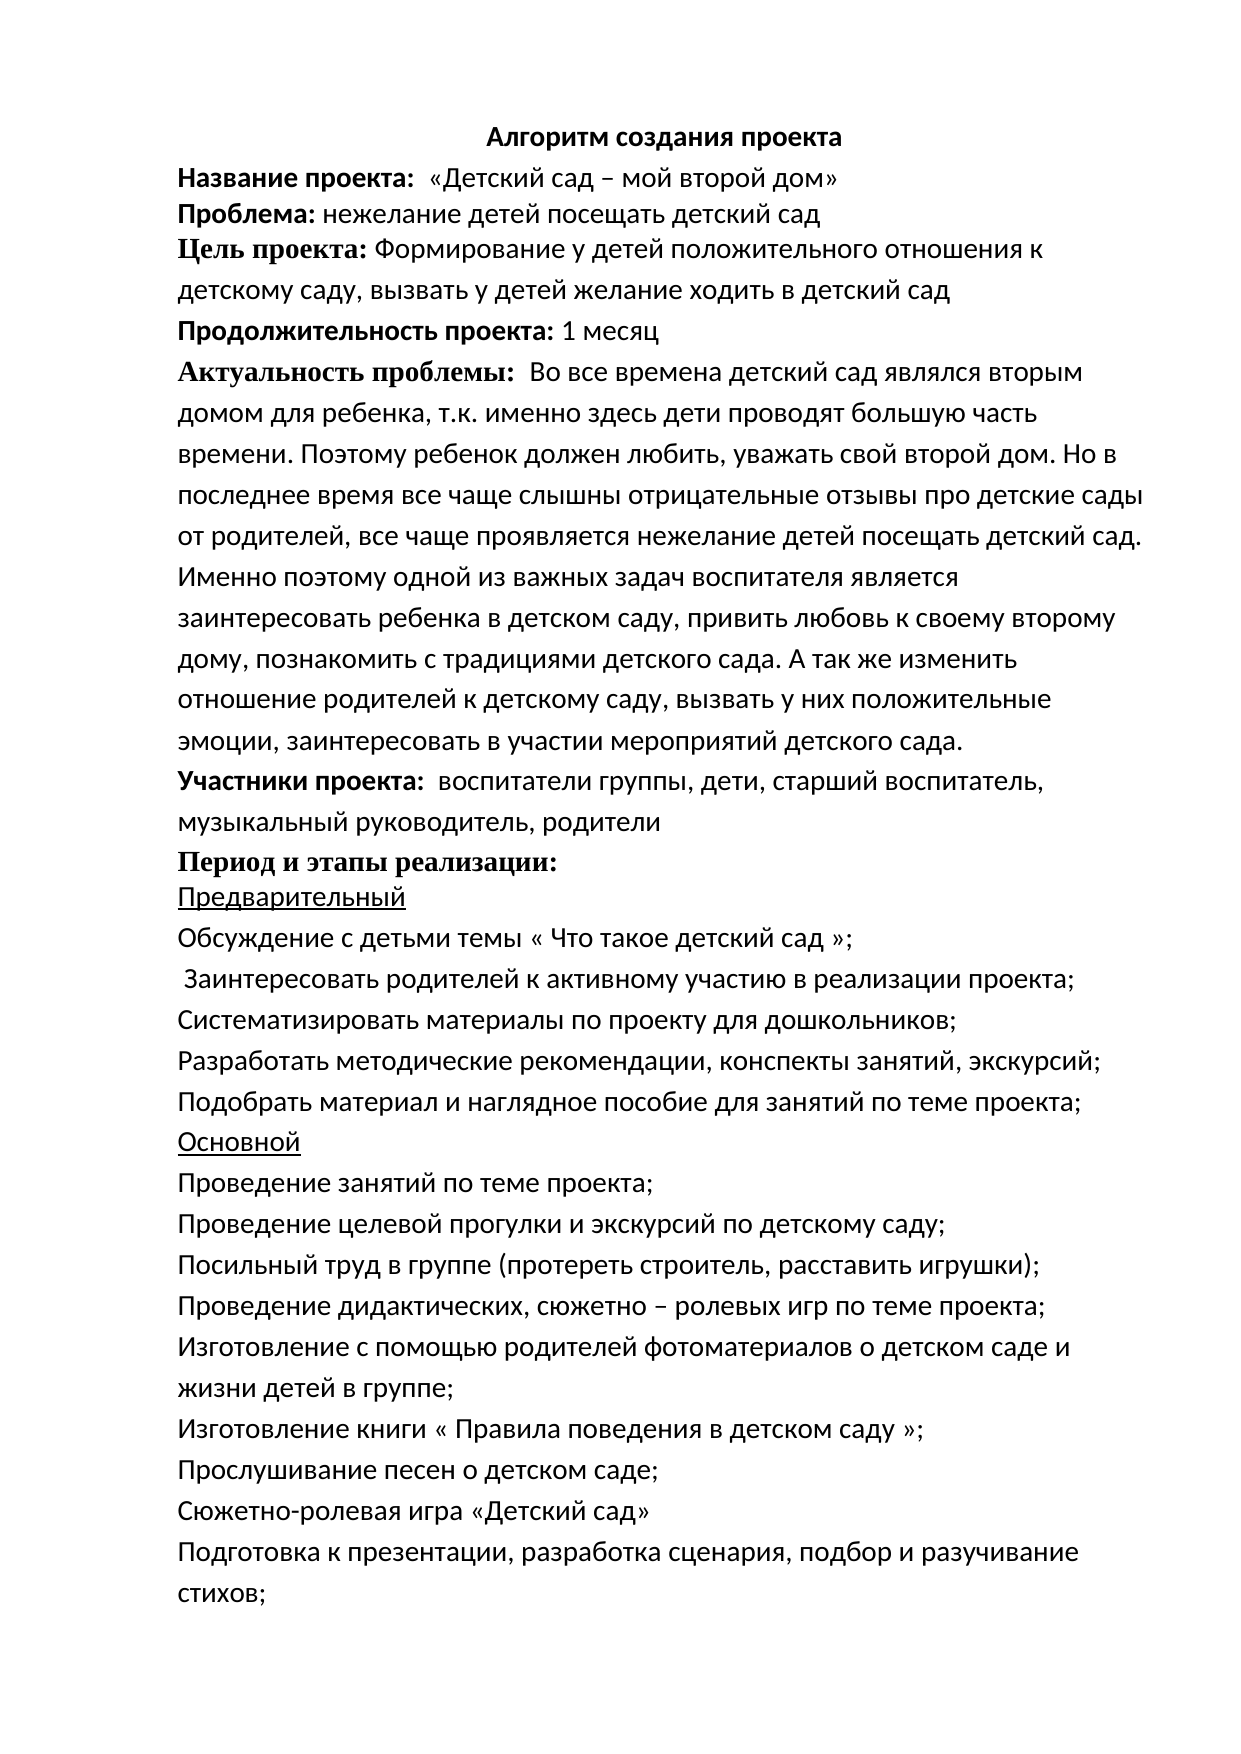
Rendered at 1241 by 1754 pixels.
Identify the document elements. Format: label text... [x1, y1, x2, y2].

text Заинтересовать родителей к активному участию в реализации проекта; [177, 960, 1152, 995]
text Обсуждение с детьми темы « Что такое детский сад »; [177, 919, 1152, 954]
text Изготовление с помощью родителей фотоматериалов о детском саде и жизни детей в группе; [177, 1328, 1152, 1405]
text Изготовление книги « Правила поведения в детском саду »; [177, 1410, 1152, 1446]
text Подготовка к презентации, разработка сценария, подбор и разучивание стихов; [177, 1533, 1152, 1609]
text Актуальность проблемы: Во все времена детский сад являлся вторым домом для ребенка, т.к. именно здесь дети проводят большую часть времени. Поэтому ребенок должен любить, уважать свой второй дом. Но в последнее время все чаще слышны отрицательные отзывы про детские сады от родителей, все чаще проявляется нежелание детей посещать детский сад. Именно поэтому одной из важных задач воспитателя является заинтересовать ребенка в детском саду, привить любовь к своему второму дому, познакомить с традициями детского сада. А так же изменить отношение родителей к детскому саду, вызвать у них положительные эмоции, заинтересовать в участии мероприятий детского сада. [177, 353, 1152, 757]
text Разработать методические рекомендации, конспекты занятий, экскурсий; [177, 1042, 1152, 1077]
text Продолжительность проекта: 1 месяц [177, 312, 1152, 348]
text Подобрать материал и наглядное пособие для занятий по теме проекта; [177, 1083, 1152, 1118]
text Проблема: нежелание детей посещать детский сад [177, 195, 1152, 230]
text Участники проекта: воспитатели группы, дети, старший воспитатель, музыкальный руководитель, родители [177, 762, 1152, 839]
text Название проекта: «Детский сад – мой второй дом» [177, 159, 1152, 195]
text Систематизировать материалы по проекту для дошкольников; [177, 1001, 1152, 1036]
text Проведение целевой прогулки и экскурсий по детскому саду; [177, 1205, 1152, 1241]
text Алгоритм создания проекта [177, 118, 1152, 154]
text Цель проекта: Формирование у детей положительного отношения к детскому саду, вызвать у детей желание ходить в детский сад [177, 230, 1152, 307]
text Проведение дидактических, сюжетно – ролевых игр по теме проекта; [177, 1287, 1152, 1323]
text Сюжетно-ролевая игра «Детский сад» [177, 1492, 1152, 1528]
text Прослушивание песен о детском саде; [177, 1451, 1152, 1487]
text Основной [177, 1123, 1152, 1159]
text Период и этапы реализации: [177, 844, 1152, 878]
text Проведение занятий по теме проекта; [177, 1164, 1152, 1200]
text Посильный труд в группе (протереть строитель, расставить игрушки); [177, 1246, 1152, 1282]
text Предварительный [177, 878, 1152, 913]
